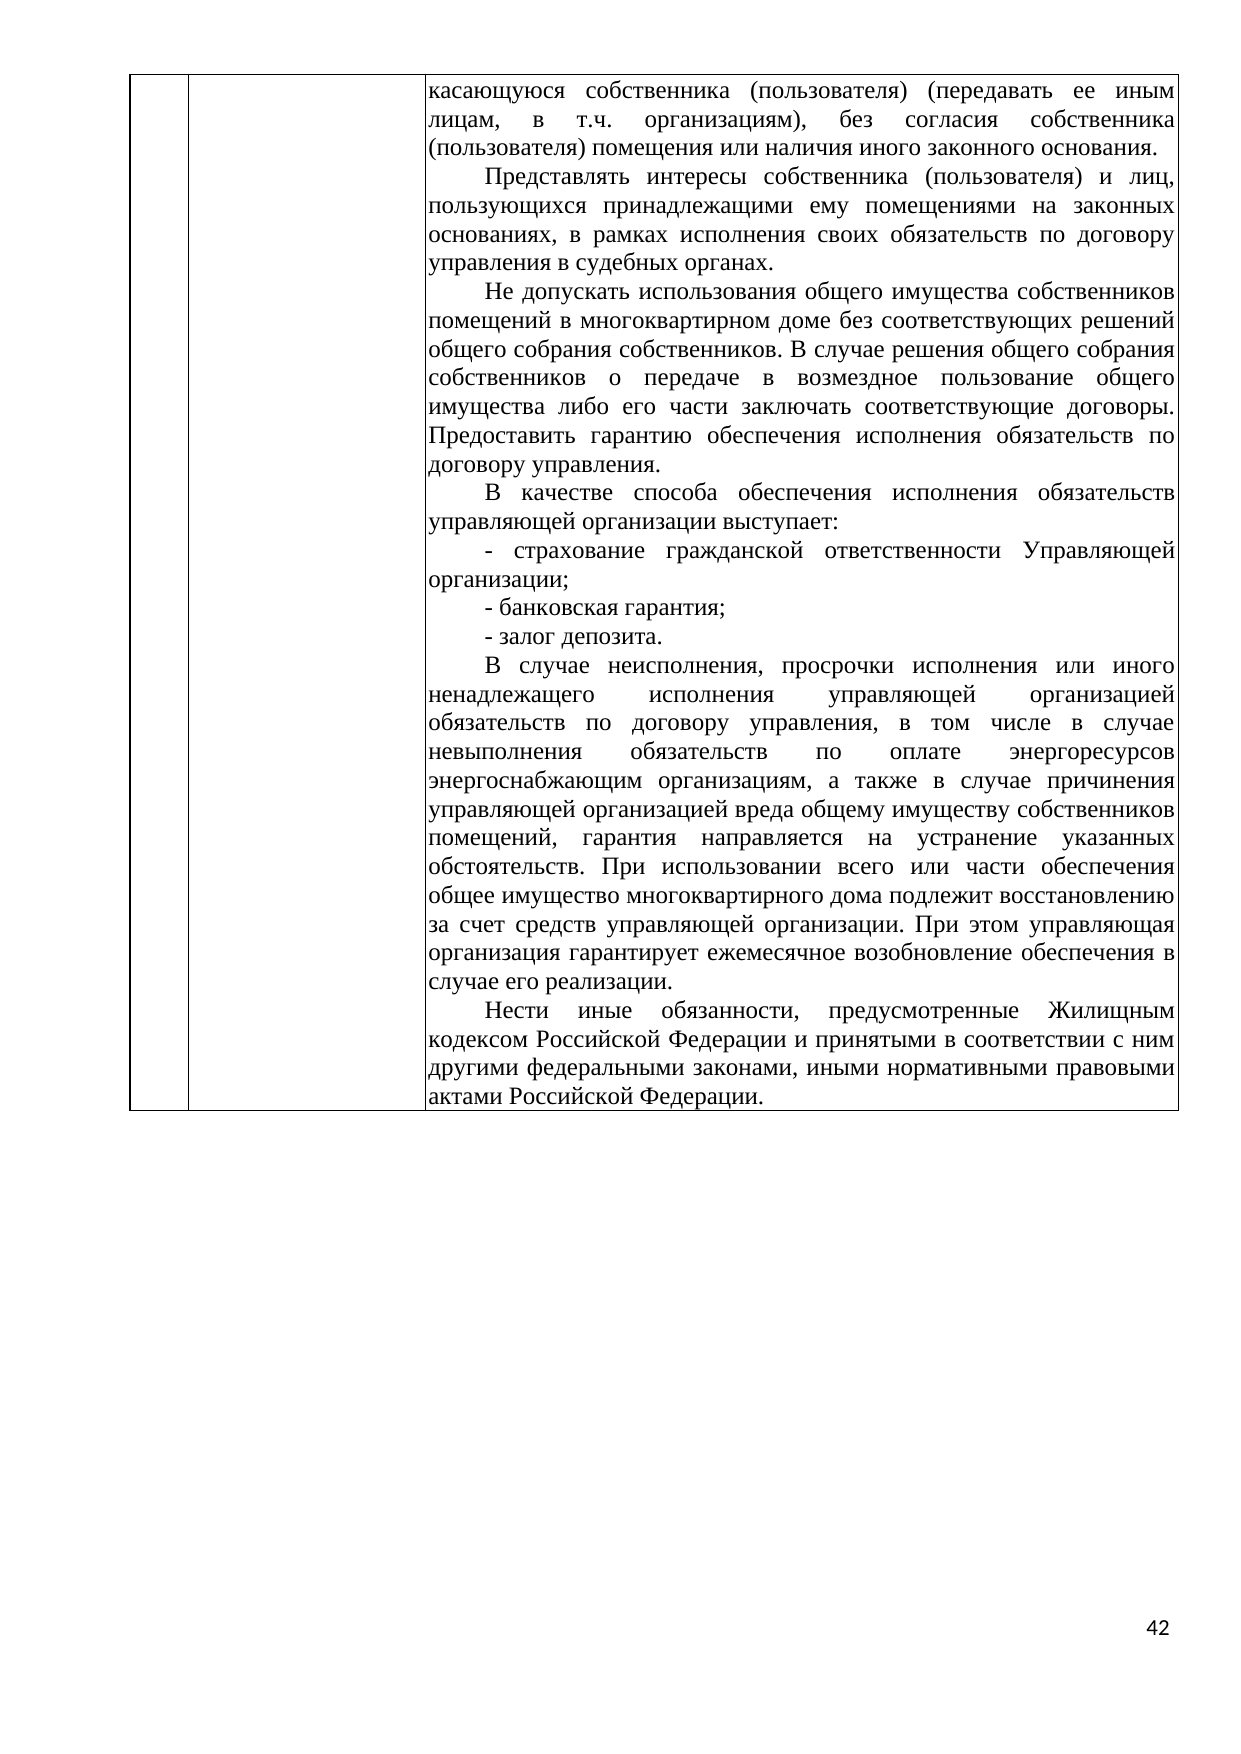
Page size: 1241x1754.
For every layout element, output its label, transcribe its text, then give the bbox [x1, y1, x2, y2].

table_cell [189, 75, 425, 1110]
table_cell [426, 75, 1178, 1110]
table_cell 4 [131, 75, 188, 1110]
